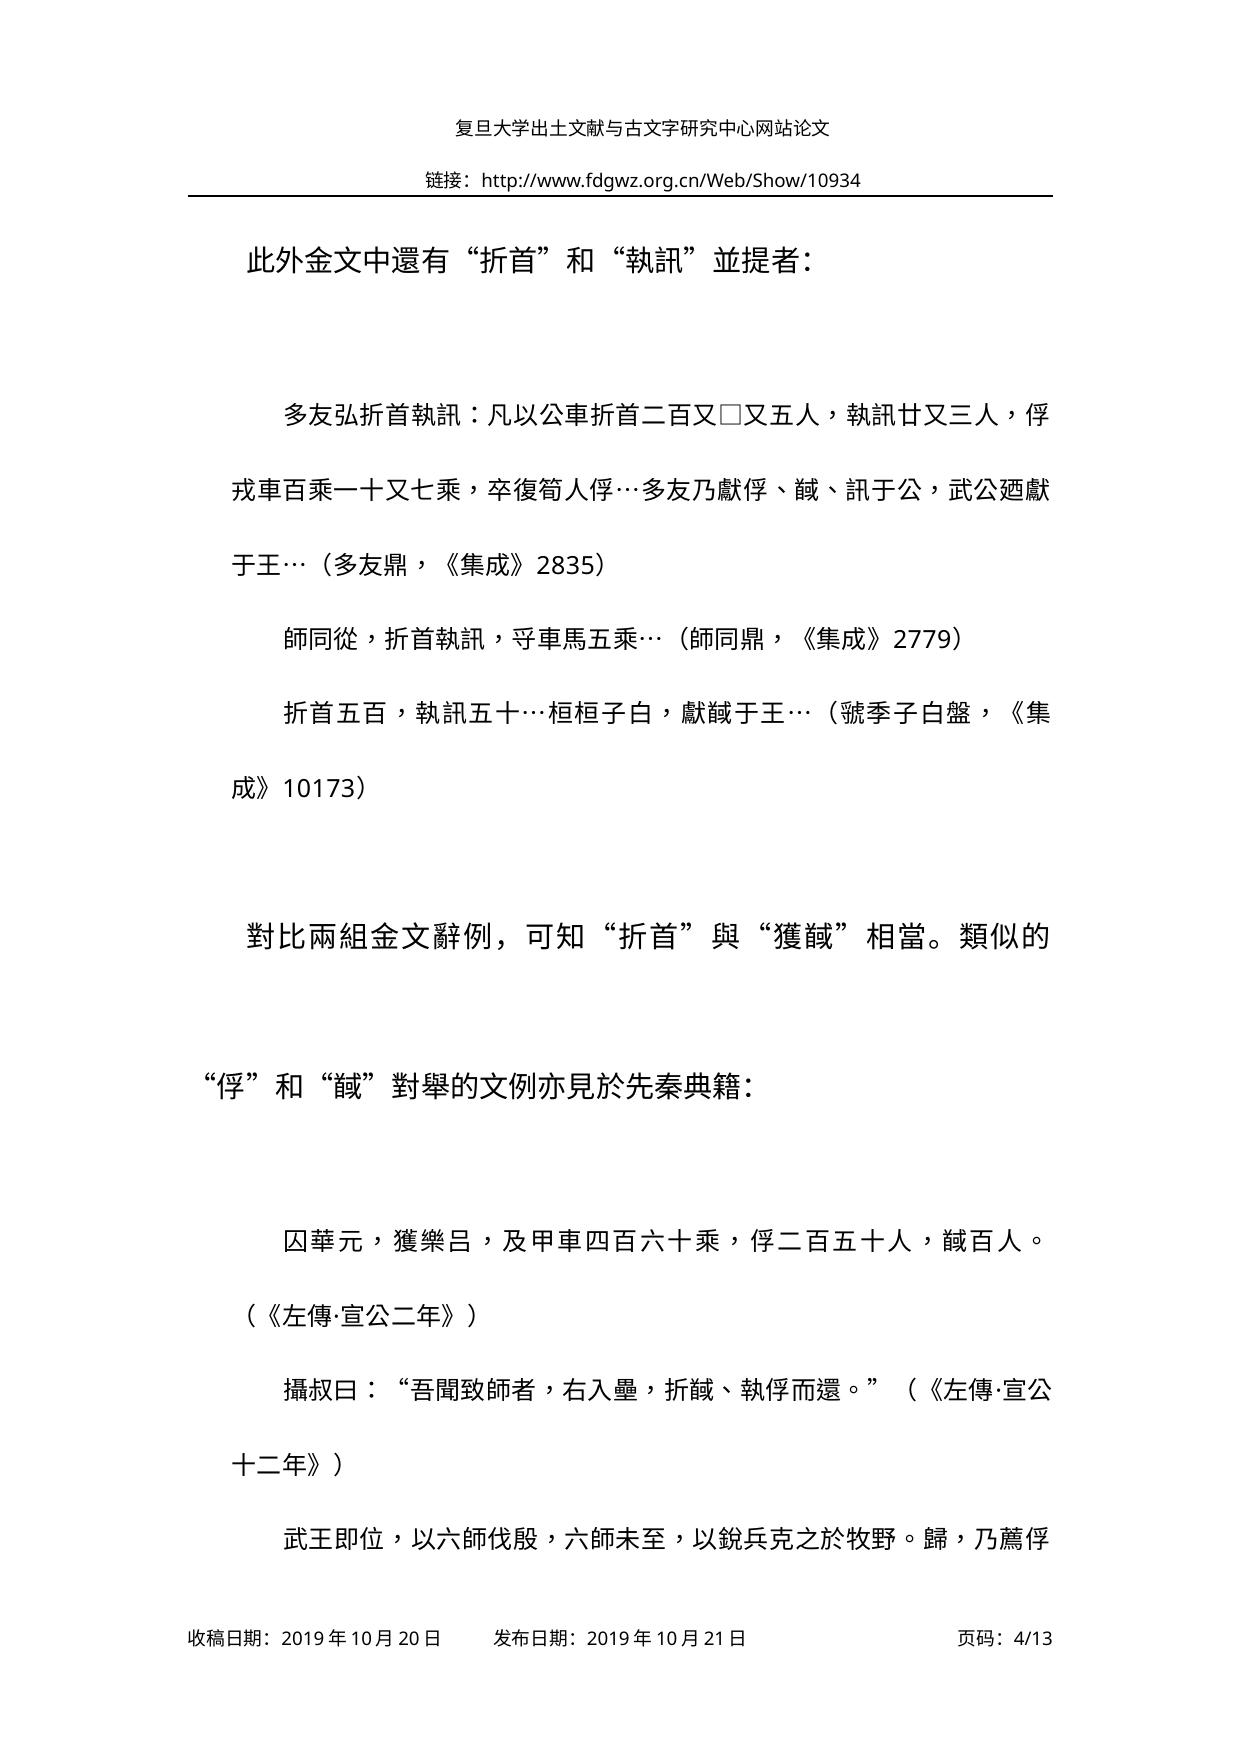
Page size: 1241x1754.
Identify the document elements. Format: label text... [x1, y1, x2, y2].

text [231, 1519, 1053, 1556]
text 此外金文中還有“折首”和“執訊”並提者： [187, 222, 1053, 297]
text 攝叔曰：“吾聞致師者，右入壘，折馘、執俘而還。”（《左傳·宣公十二年》） [231, 1370, 1053, 1482]
text 對比兩組金文辭例，可知“折首”與“獲馘”相當。類似的“俘”和“馘”對舉的文例亦見於先秦典籍： [187, 898, 1053, 1123]
text 多友弘折首執訊：凡以公車折首二百又□又五人，執訊廿又三人，俘戎車百乘一十又七乘，卒復筍人俘…多友乃獻俘、馘、訊于公，武公廼獻于王…（多友鼎，《集成》2835） [231, 395, 1053, 583]
text 折首五百，執訊五十…桓桓子白，獻馘于王…（虢季子白盤，《集成》10173） [231, 693, 1053, 805]
text 囚華元，獲樂吕，及甲車四百六十乘，俘二百五十人，馘百人。（《左傳·宣公二年》） [231, 1221, 1053, 1334]
text 師同從，折首執訊，寽車馬五乘…（師同鼎，《集成》2779） [231, 619, 1053, 656]
